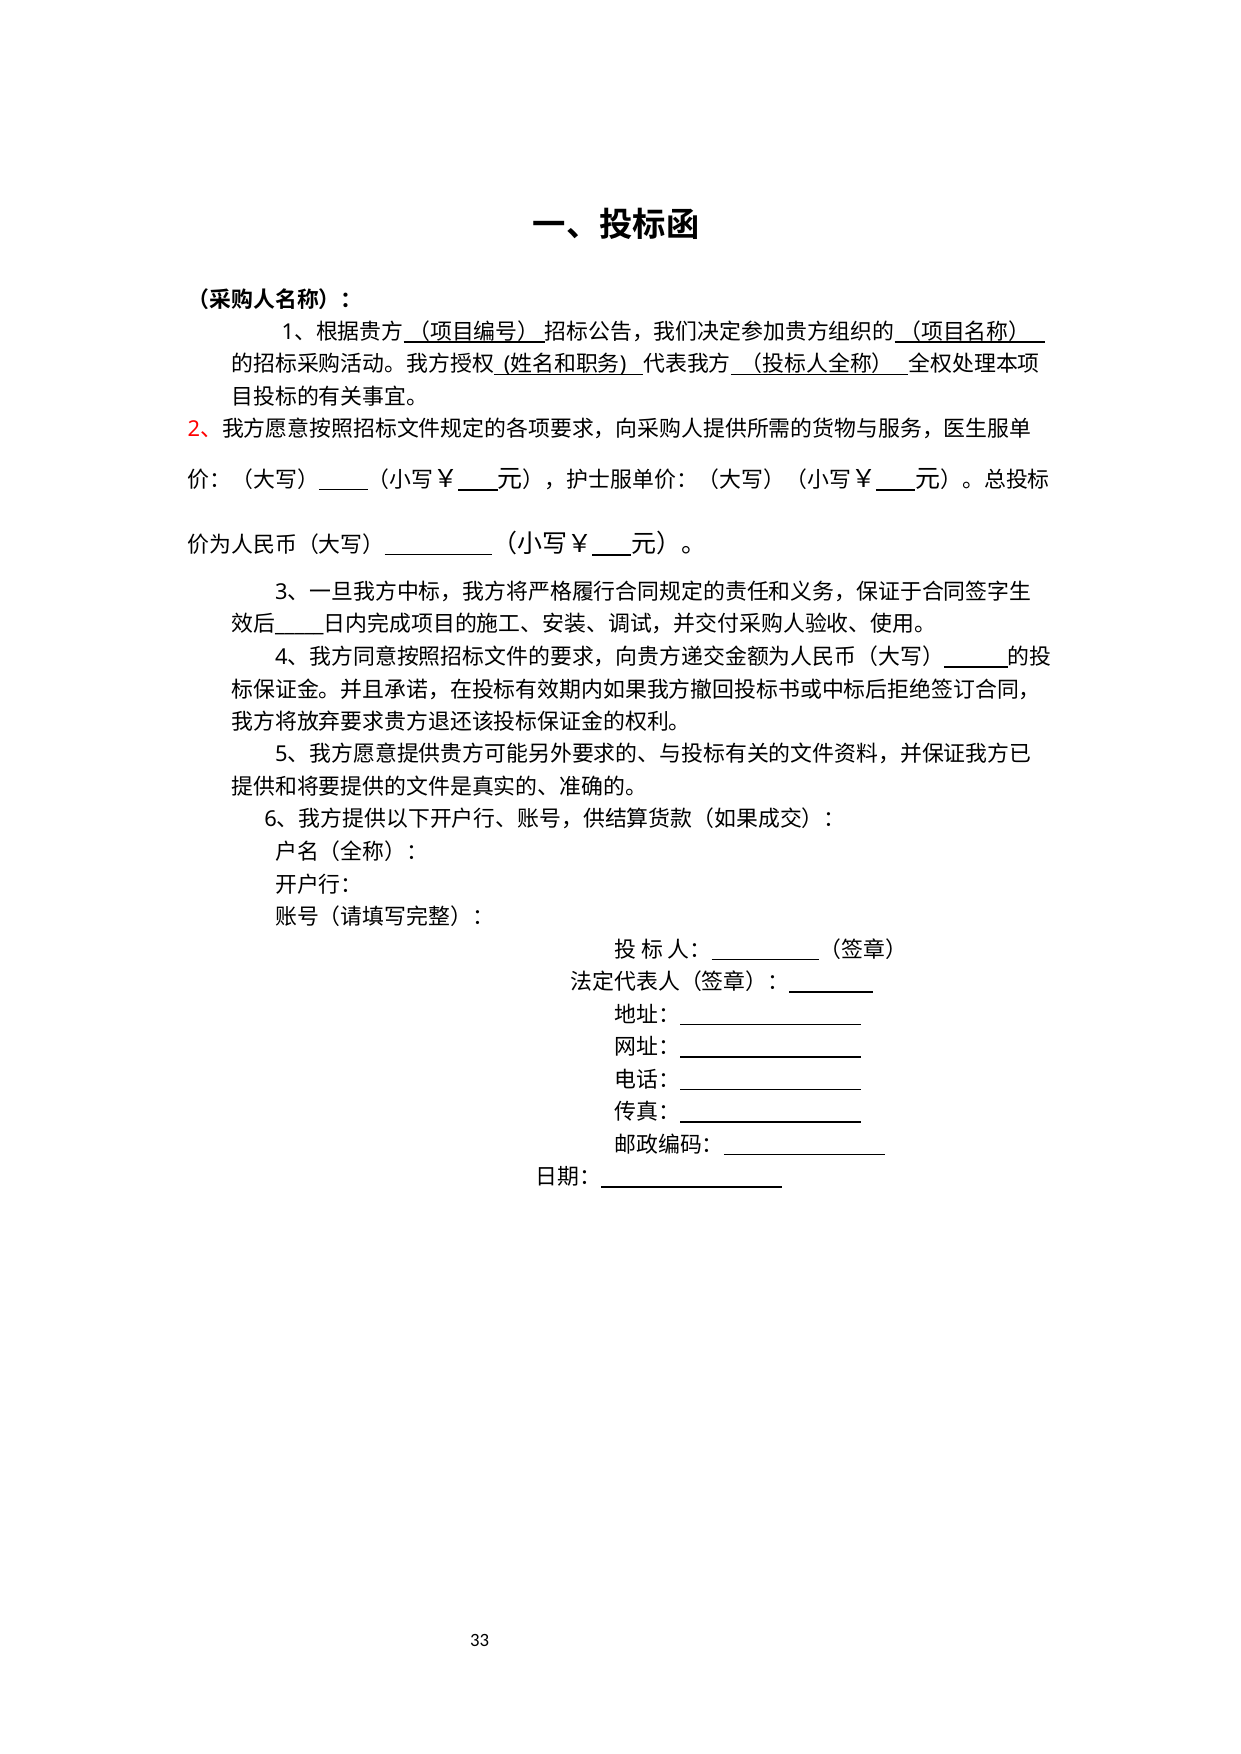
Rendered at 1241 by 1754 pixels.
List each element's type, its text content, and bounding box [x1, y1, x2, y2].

text 账号（请填写完整）： [231, 899, 1053, 931]
text 4、我方同意按照招标文件的要求，向贵方递交金额为人民币（大写） 的投标保证金。并且承诺，在投标有效期内如果我方撤回投标书或中标后拒绝签订合同，我方将放弃要求贵方退还该投标保证金的权利。 [231, 639, 1053, 736]
text 1、根据贵方 （项目编号） 招标公告，我们决定参加贵方组织的 （项目名称） 的招标采购活动。我方授权 (姓名和职务) 代表我方 （投标人全称） 全权处理本项目投标的有关事宜。 [231, 314, 1053, 411]
text 3、一旦我方中标，我方将严格履行合同规定的责任和义务，保证于合同签字生效后_____日内完成项目的施工、安装、调试，并交付采购人验收、使用。 [231, 574, 1053, 639]
text 地址： [231, 996, 1053, 1029]
text 投 标 人： （签章） [231, 931, 1053, 964]
text 开户行： [231, 866, 1053, 899]
subtitle 一、投标函 [231, 189, 1053, 254]
text 网址： [231, 1029, 1053, 1061]
text 日期： [231, 1159, 1053, 1191]
text 传真： [231, 1094, 1053, 1126]
text 户名（全称）： [231, 834, 1053, 866]
text 法定代表人（签章）： [242, 964, 1053, 996]
text （采购人名称）： [187, 281, 1053, 314]
text 5、我方愿意提供贵方可能另外要求的、与投标有关的文件资料，并保证我方已提供和将要提供的文件是真实的、准确的。 [231, 736, 1053, 801]
text 2、我方愿意按照招标文件规定的各项要求，向采购人提供所需的货物与服务，医生服单价：（大写） （小写￥ 元），护士服单价：（大写）（小写￥ 元）。总投标价为人民币（大写） （小写￥ 元）。 [187, 411, 1053, 574]
text 邮政编码： [231, 1126, 1053, 1159]
text 电话： [231, 1061, 1053, 1094]
text 6、我方提供以下开户行、账号，供结算货款（如果成交）： [231, 801, 1053, 834]
